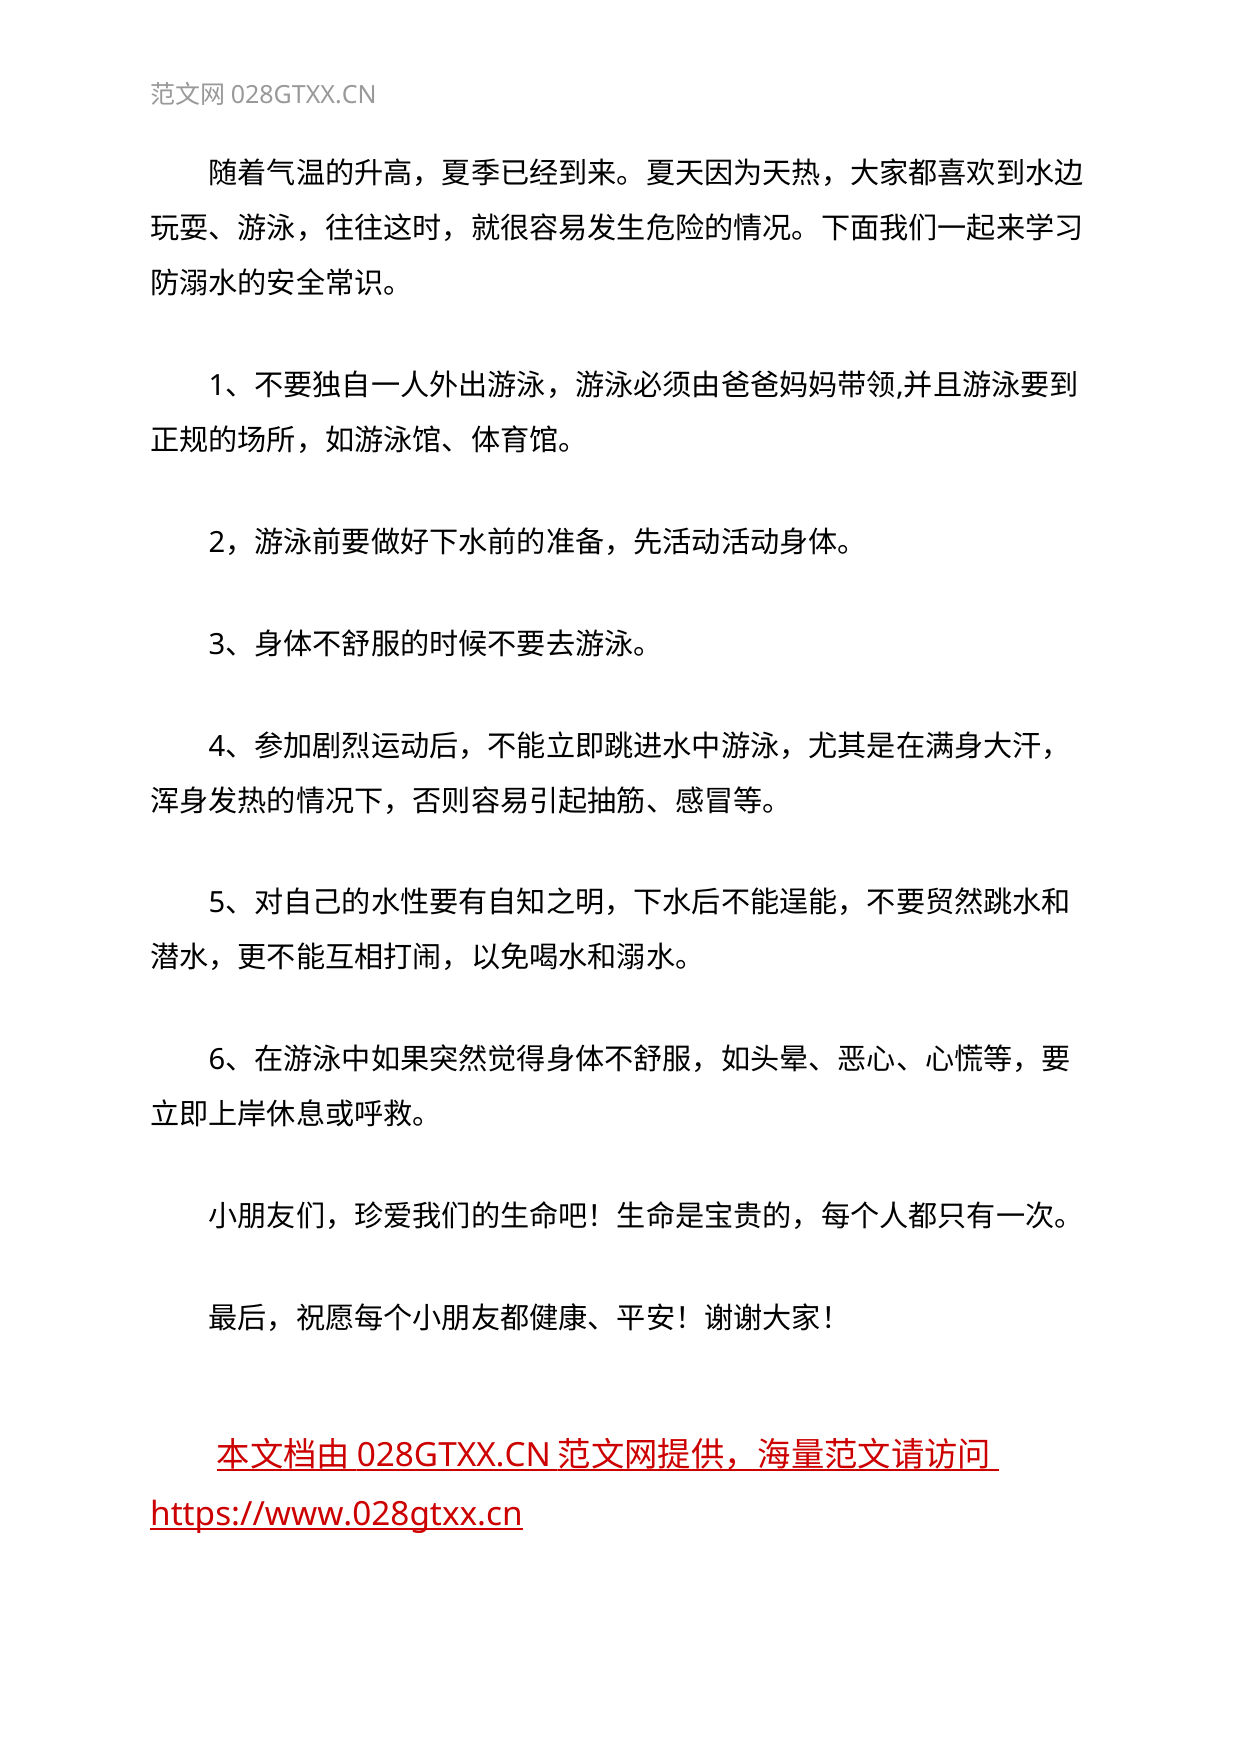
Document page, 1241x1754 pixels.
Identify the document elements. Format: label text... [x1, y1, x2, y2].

text 随着气温的升高，夏季已经到来。夏天因为天热，大家都喜欢到水边玩耍、游泳，往往这时，就很容易发生危险的情况。下面我们一起来学习防溺水的安全常识。 [150, 150, 1090, 302]
text 本文档由028GTXX.CN范文网提供，海量范文请访问 https://www.028gtxx.cn [150, 1427, 1090, 1535]
text 4、参加剧烈运动后，不能立即跳进水中游泳，尤其是在满身大汗，浑身发热的情况下，否则容易引起抽筋、感冒等。 [150, 722, 1090, 819]
text 6、在游泳中如果突然觉得身体不舒服，如头晕、恶心、心慌等，要立即上岸休息或呼救。 [150, 1036, 1090, 1133]
text 小朋友们，珍爱我们的生命吧！生命是宝贵的，每个人都只有一次。 [150, 1193, 1090, 1235]
text 2，游泳前要做好下水前的准备，先活动活动身体。 [150, 518, 1090, 561]
text 5、对自己的水性要有自知之明，下水后不能逞能，不要贸然跳水和潜水，更不能互相打闹，以免喝水和溺水。 [150, 879, 1090, 976]
text 3、身体不舒服的时候不要去游泳。 [150, 620, 1090, 663]
text 1、不要独自一人外出游泳，游泳必须由爸爸妈妈带领,并且游泳要到正规的场所，如游泳馆、体育馆。 [150, 362, 1090, 459]
text 最后，祝愿每个小朋友都健康、平安！谢谢大家！ [150, 1294, 1090, 1337]
